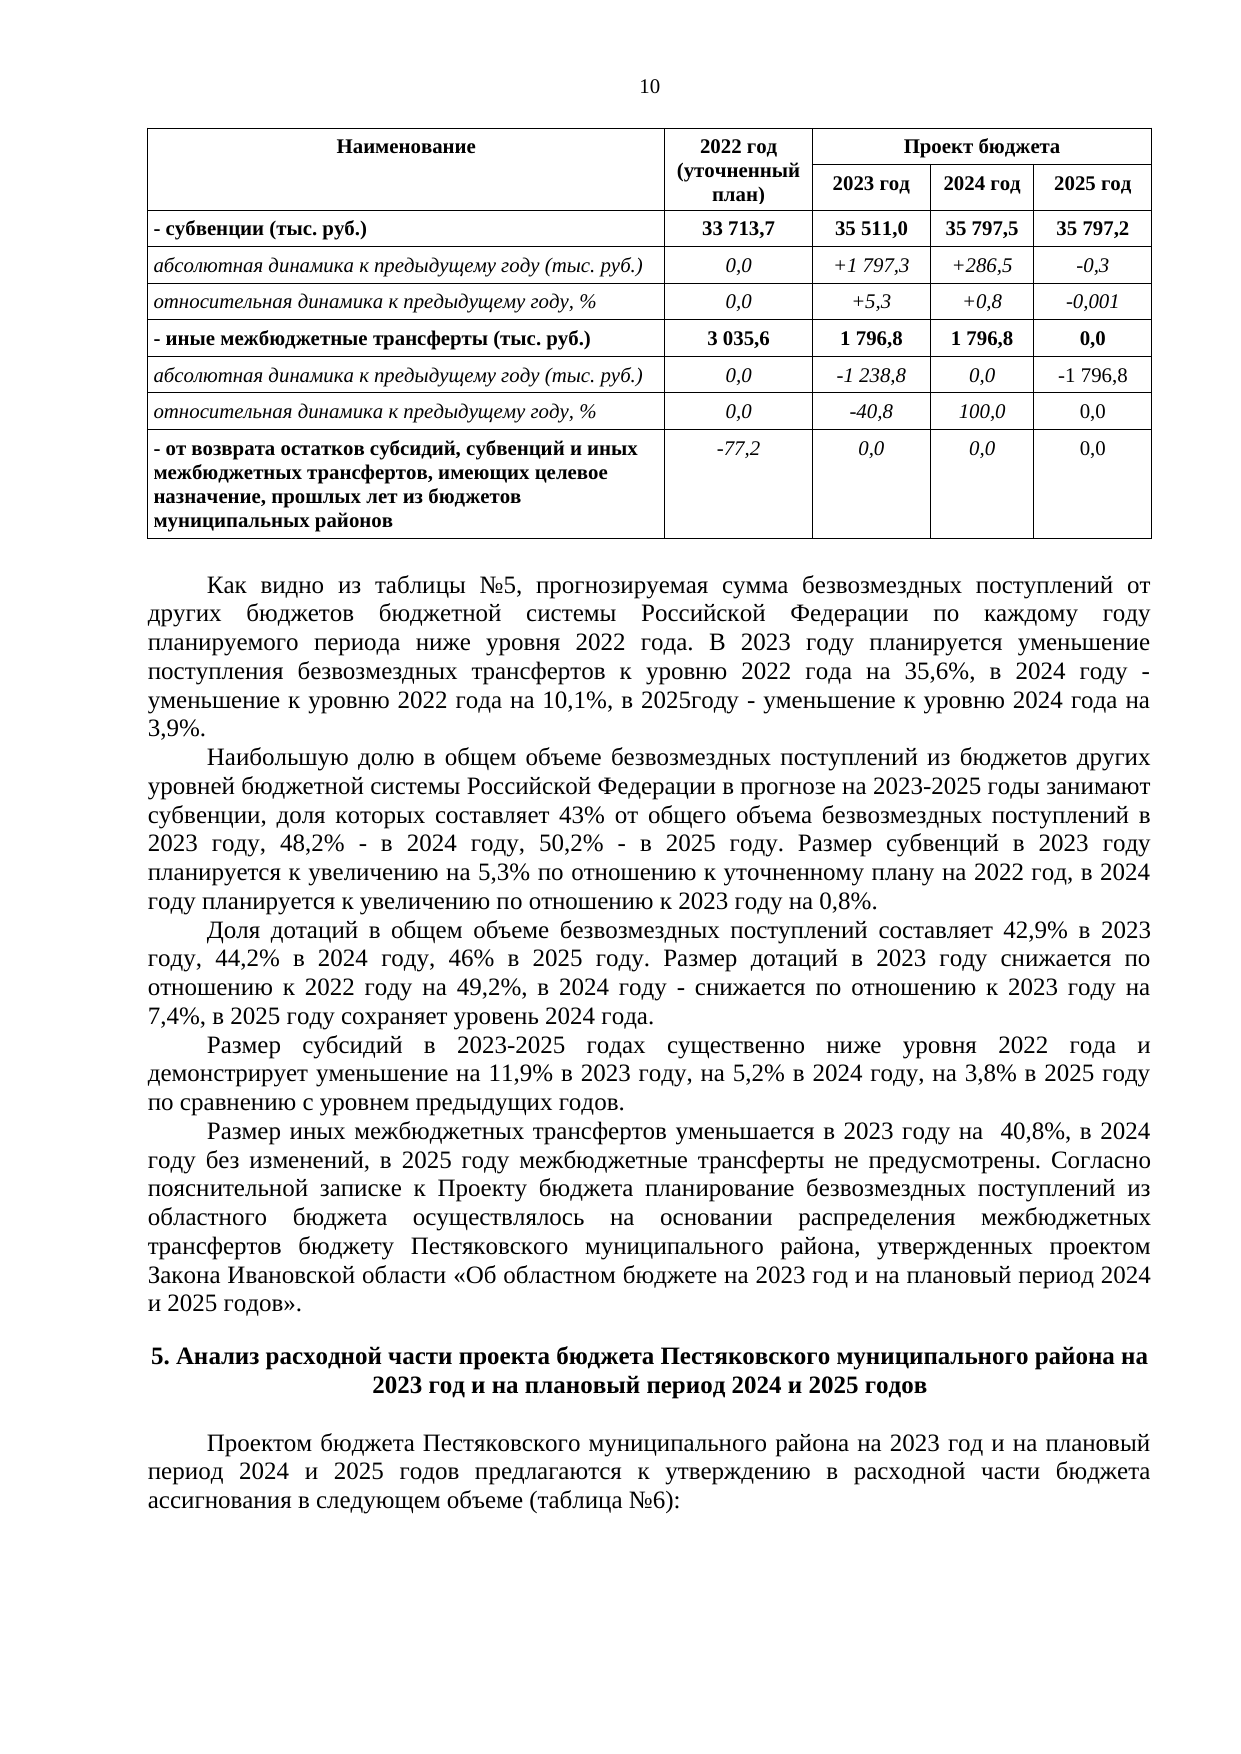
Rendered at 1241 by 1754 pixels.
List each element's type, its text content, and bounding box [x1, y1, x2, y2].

table_cell 2025 год [1034, 165, 1151, 209]
table_cell 0,0 [931, 430, 1033, 538]
table_cell 0,0 [1034, 393, 1151, 429]
table_cell 1 796,8 [931, 320, 1033, 356]
table_cell 33 713,7 [665, 211, 812, 246]
table_cell -1 238,8 [813, 357, 930, 392]
table_cell 1 796,8 [813, 320, 930, 356]
table_cell 35 511,0 [813, 211, 930, 246]
table_header Проект бюджета [813, 129, 1151, 164]
table_cell - субвенции (тыс. руб.) [148, 211, 664, 246]
table_cell -0,001 [1034, 284, 1151, 319]
table_cell 0,0 [1034, 430, 1151, 538]
table_cell 100,0 [931, 393, 1033, 429]
table_cell 35 797,2 [1034, 211, 1151, 246]
table_cell - иные межбюджетные трансферты (тыс. руб.) [148, 320, 664, 356]
table_cell +5,3 [813, 284, 930, 319]
table_cell относительная динамика к предыдущему году, % [148, 393, 664, 429]
table_cell 0,0 [665, 284, 812, 319]
table_cell +0,8 [931, 284, 1033, 319]
table_cell 35 797,5 [931, 211, 1033, 246]
text Наибольшую долю в общем объеме безвозмездных поступлений из бюджетов других уровней бюджетной системы Российской Федерации в прогнозе на 2023-2025 годы занимают субвенции, доля которых составляет 43% от общего объема безвозмездных поступлений в 2023 году, 48,2% - в 2024 году, 50,2% - в 2025 году. Размер субвенций в 2023 году планируется к увеличению на 5,3% по отношению к уточненному плану на 2022 год, в 2024 году планируется к увеличению по отношению к 2023 году на 0,8%. [148, 742, 1152, 915]
table_cell 2023 год [813, 165, 930, 209]
table_cell 0,0 [665, 357, 812, 392]
table_cell абсолютная динамика к предыдущему году (тыс. руб.) [148, 357, 664, 392]
table_cell 0,0 [813, 430, 930, 538]
table_header Наименование [148, 129, 664, 209]
table_cell -40,8 [813, 393, 930, 429]
text Размер иных межбюджетных трансфертов уменьшается в 2023 году на 40,8%, в 2024 году без изменений, в 2025 году межбюджетные трансферты не предусмотрены. Согласно пояснительной записке к Проекту бюджета планирование безвозмездных поступлений из областного бюджета осуществлялось на основании распределения межбюджетных трансфертов бюджету Пестяковского муниципального района, утвержденных проектом Закона Ивановской области «Об областном бюджете на 2023 год и на плановый период 2024 и 2025 годов». [148, 1116, 1152, 1317]
text Размер субсидий в 2023-2025 годах существенно ниже уровня 2022 года и демонстрирует уменьшение на 11,9% в 2023 году, на 5,2% в 2024 году, на 3,8% в 2025 году по сравнению с уровнем предыдущих годов. [148, 1030, 1152, 1116]
table_cell 0,0 [665, 247, 812, 283]
table_cell 0,0 [931, 357, 1033, 392]
table_cell -0,3 [1034, 247, 1151, 283]
text Доля дотаций в общем объеме безвозмездных поступлений составляет 42,9% в 2023 году, 44,2% в 2024 году, 46% в 2025 году. Размер дотаций в 2023 году снижается по отношению к 2022 году на 49,2%, в 2024 году - снижается по отношению к 2023 году на 7,4%, в 2025 году сохраняет уровень 2024 года. [148, 915, 1152, 1030]
table_cell -77,2 [665, 430, 812, 538]
table_cell +286,5 [931, 247, 1033, 283]
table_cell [148, 247, 664, 283]
text Проектом бюджета Пестяковского муниципального района на 2023 год и на плановый период 2024 и 2025 годов предлагаются к утверждению в расходной части бюджета ассигнования в следующем объеме (таблица №6): [148, 1428, 1152, 1514]
text 5. Анализ расходной части проекта бюджета Пестяковского муниципального района на 2023 год и на плановый период 2024 и 2025 годов [148, 1341, 1152, 1399]
table_cell 0,0 [1034, 320, 1151, 356]
table_cell -1 796,8 [1034, 357, 1151, 392]
table_header 2022 год (уточненный план) [665, 129, 812, 209]
table_cell - от возврата остатков субсидий, субвенций и иных межбюджетных трансфертов, имеющих целевое назначение, прошлых лет из бюджетов муниципальных районов [148, 430, 664, 538]
table_cell 3 035,6 [665, 320, 812, 356]
table_cell +1 797,3 [813, 247, 930, 283]
table_cell 2024 год [931, 165, 1033, 209]
text Как видно из таблицы №5, прогнозируемая сумма безвозмездных поступлений от других бюджетов бюджетной системы Российской Федерации по каждому году планируемого периода ниже уровня 2022 года. В 2023 году планируется уменьшение поступления безвозмездных трансфертов к уровню 2022 года на 35,6%, в 2024 году - уменьшение к уровню 2022 года на 10,1%, в 2025году - уменьшение к уровню 2024 года на 3,9%. [148, 570, 1152, 742]
table_cell относительная динамика к предыдущему году, % [148, 284, 664, 319]
table_cell 0,0 [665, 393, 812, 429]
